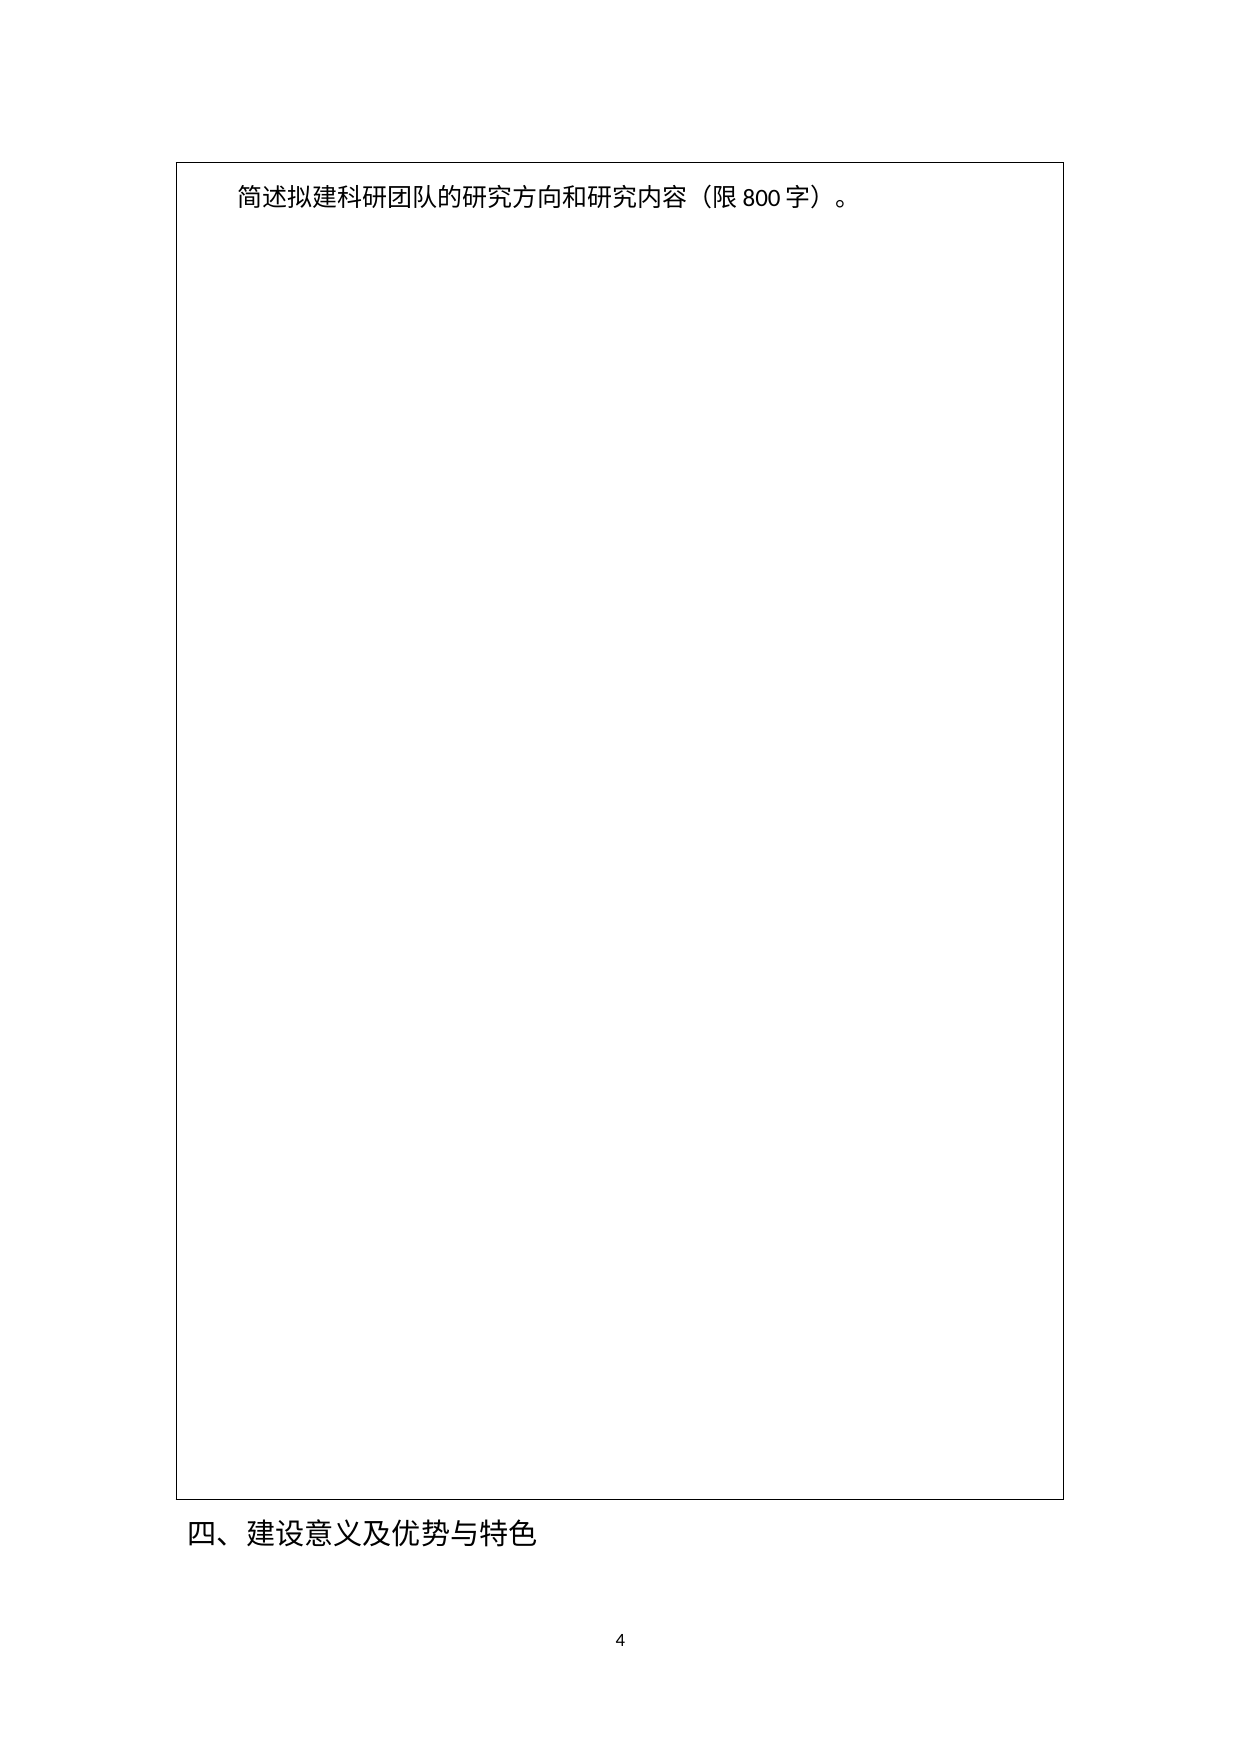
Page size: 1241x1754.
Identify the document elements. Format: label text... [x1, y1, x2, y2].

text 四、建设意义及优势与特色 [187, 1500, 1053, 1564]
table_header 简述拟建科研团队的研究方向和研究内容（限800字）。 [177, 163, 1063, 1498]
